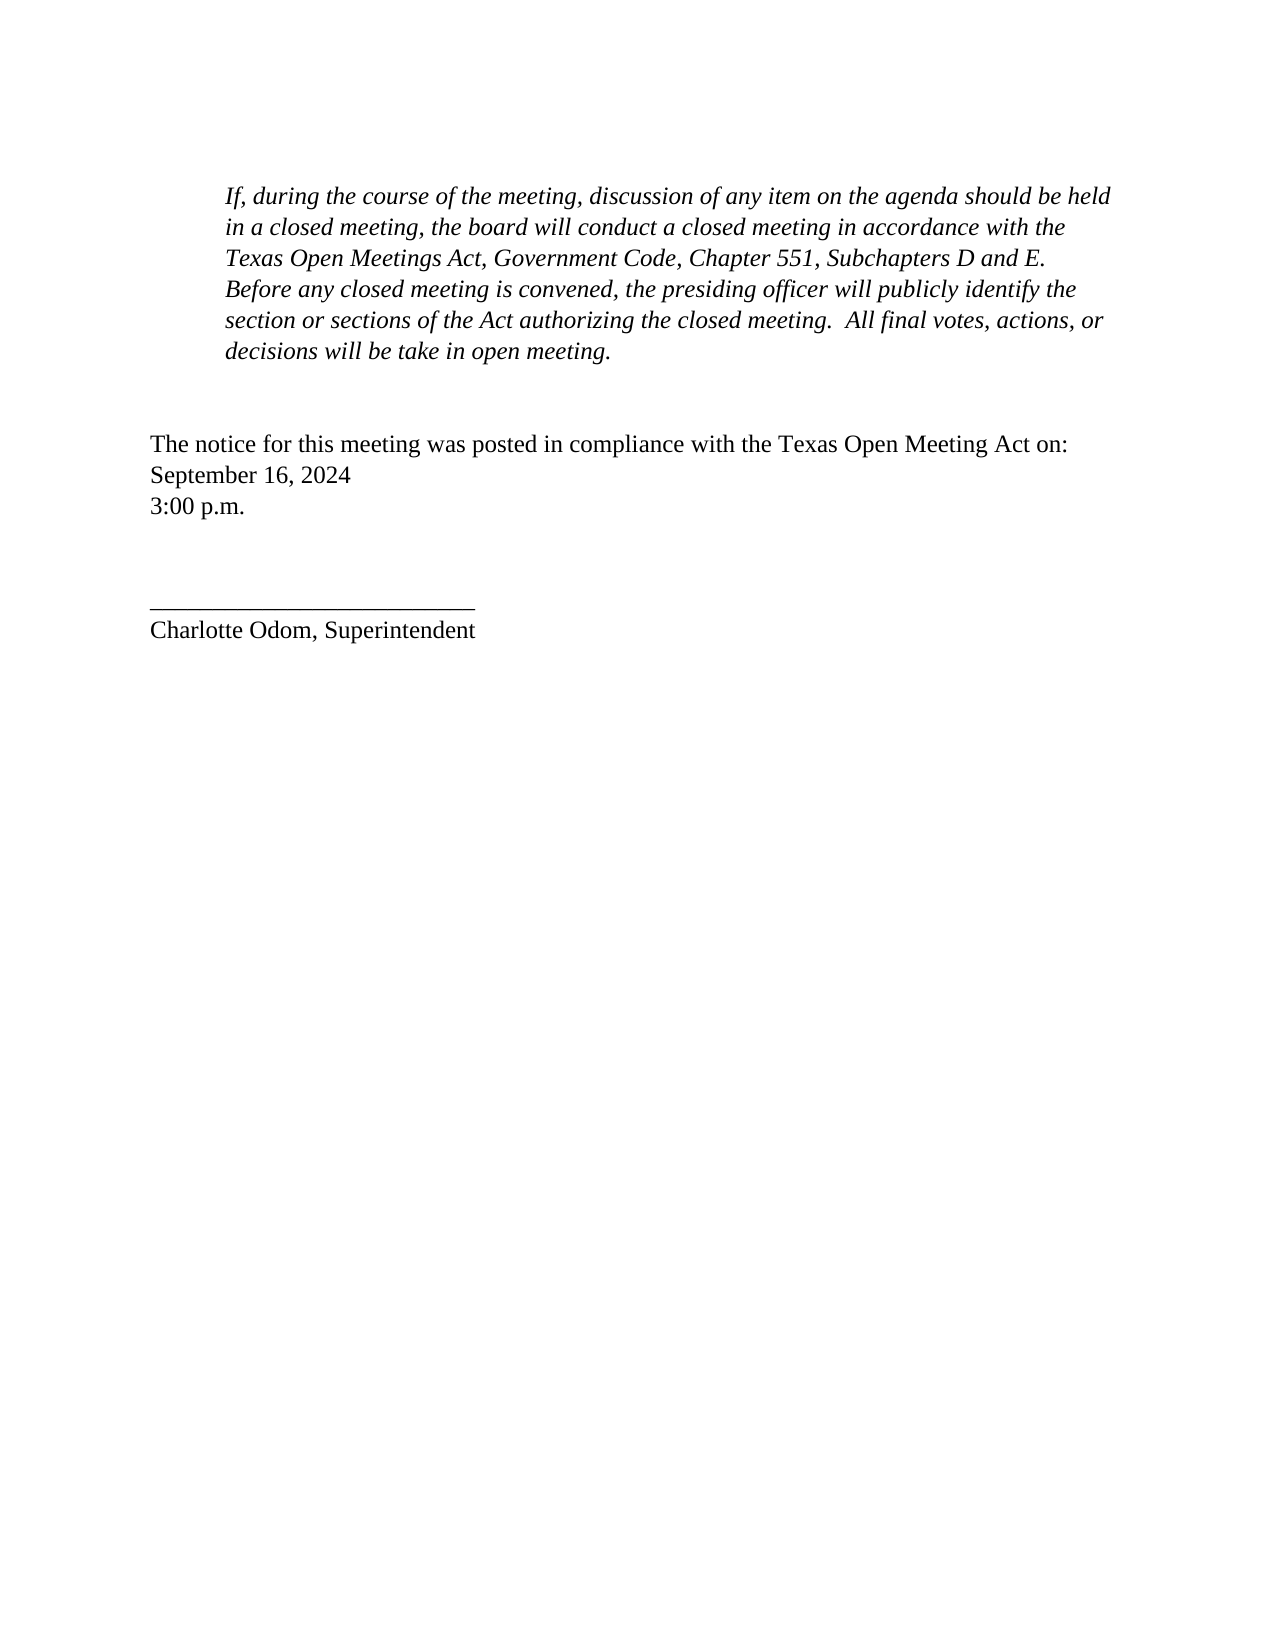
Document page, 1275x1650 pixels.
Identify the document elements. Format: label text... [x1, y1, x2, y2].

text Charlotte Odom, Superintendent [150, 616, 1125, 644]
text 3:00 p.m. [150, 491, 1125, 520]
text __________________________ [150, 584, 1125, 613]
text If, during the course of the meeting, discussion of any item on the agenda should be held in a closed meeting, the board will conduct a closed meeting in accordance with the Texas Open Meetings Act, Government Code, Chapter 551, Subchapters D and E. Before any closed meeting is convened, the presiding officer will publicly identify the section or sections of the Act authorizing the closed meeting. All final votes, actions, or decisions will be take in open meeting. [225, 181, 1125, 365]
text September 16, 2024 [150, 460, 1125, 489]
text The notice for this meeting was posted in compliance with the Texas Open Meeting Act on: [150, 429, 1125, 458]
